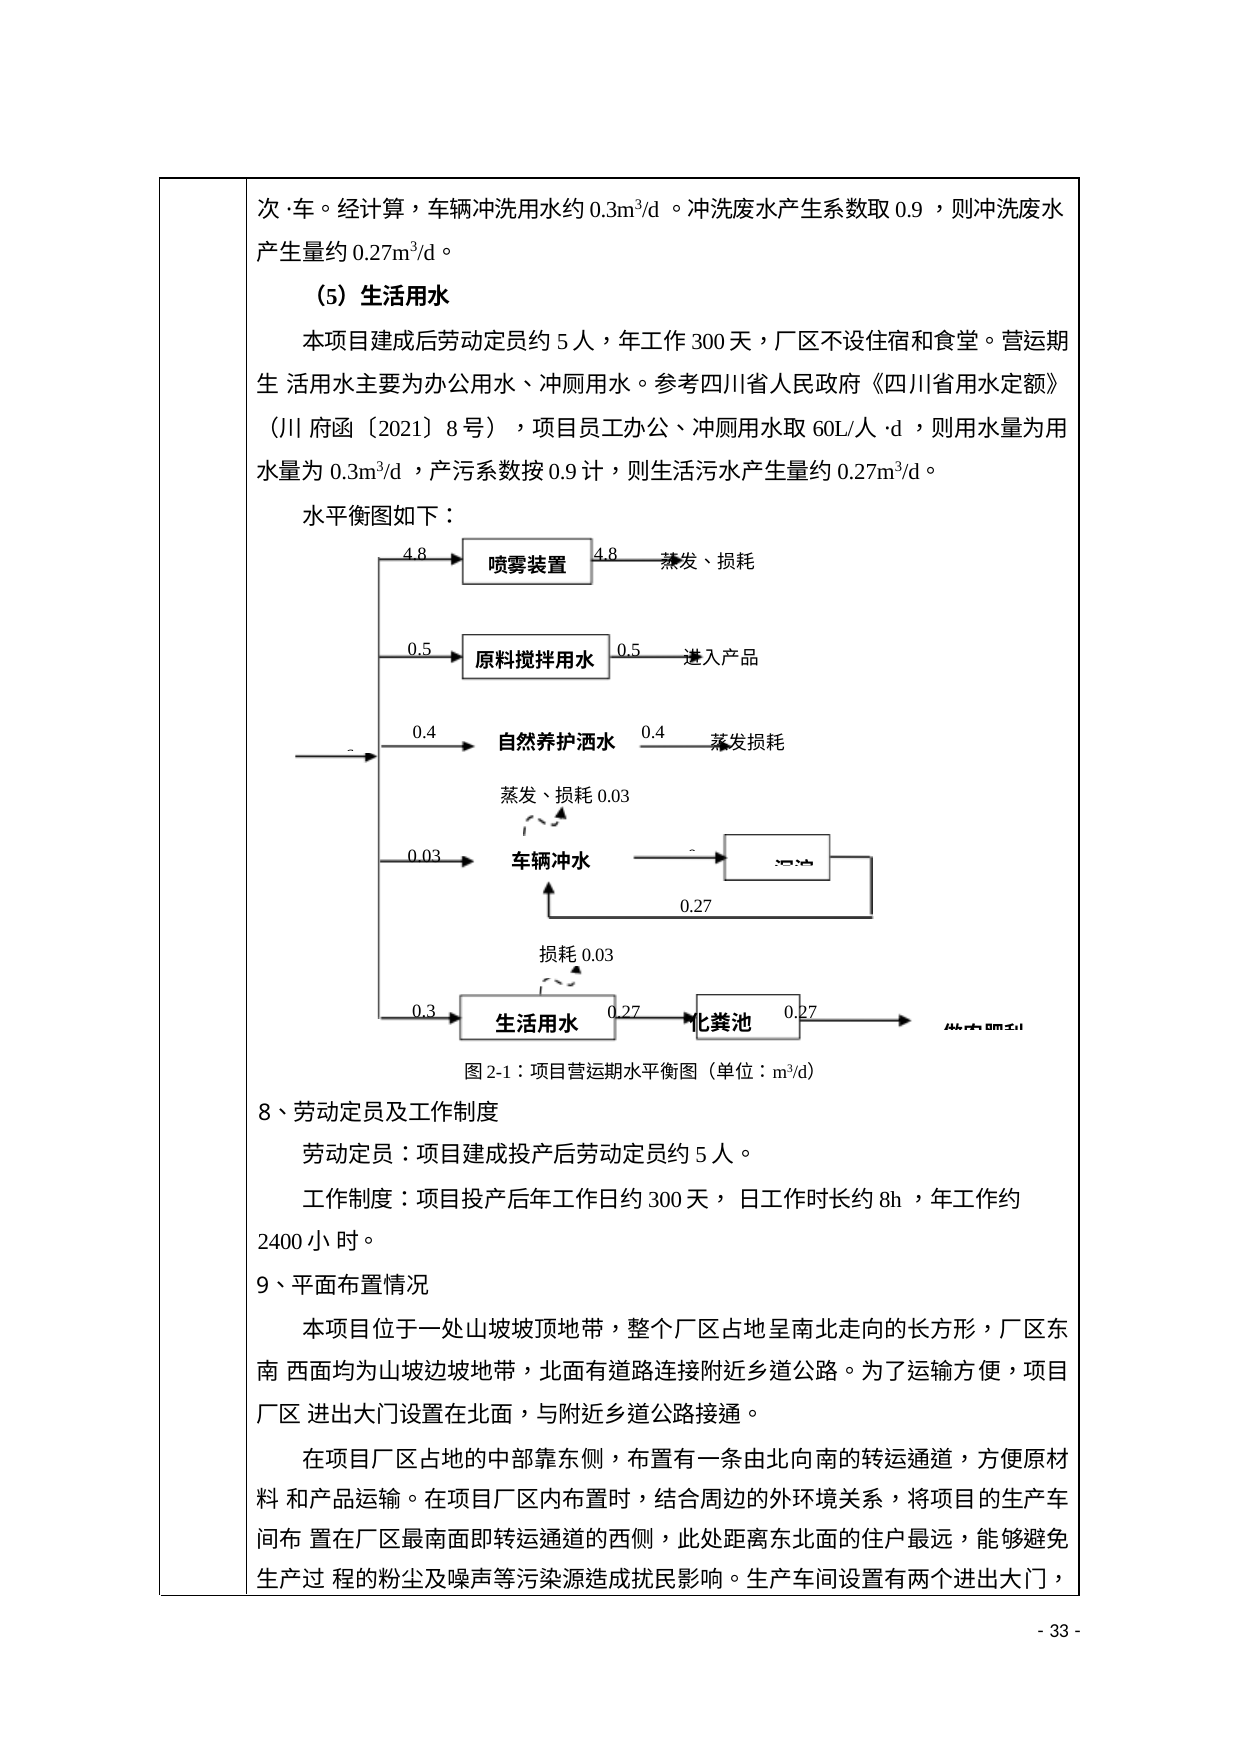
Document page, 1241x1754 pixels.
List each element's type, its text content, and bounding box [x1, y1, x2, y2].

picture [541, 978, 577, 988]
table_header 次 ·车。经计算，车辆冲洗用水约0.3m3/d 。冲洗废水产生系数取0.9 ，则冲洗废水 产生量约0.27m3/d。 （5）生活用水 本项目建成后劳动定员约5人，年工作300天，厂区不设住宿和食堂。营运期生 活用水主要为办公用水、冲厕用水。参考四川省人民政府《四川省用水定额》（川 府函〔2021〕8号），项目员工办公、冲厕用水取60L/人 ·d ，则用水量为用水量为 0.3m3/d ，产污系数按0.9计，则生活污水产生量约0.27m3/d。 水平衡图如下： [247, 179, 1078, 530]
table_cell 4.8 喷雾装置 4.8 蒸发、损耗 0.5 原料搅拌用水 0.5 进入产品 0.4 自然养护洒水 0.4 蒸发损耗 蒸发、损耗 0.03 0.03 车辆冲水 0.27 损耗 0.03 0.3 生活用水 0.27 化粪池 0.27 [247, 530, 1078, 1049]
picture [542, 834, 874, 919]
picture [523, 806, 568, 836]
picture [294, 753, 378, 763]
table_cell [247, 1049, 1078, 1594]
table_header [160, 179, 246, 1594]
picture [569, 966, 583, 976]
